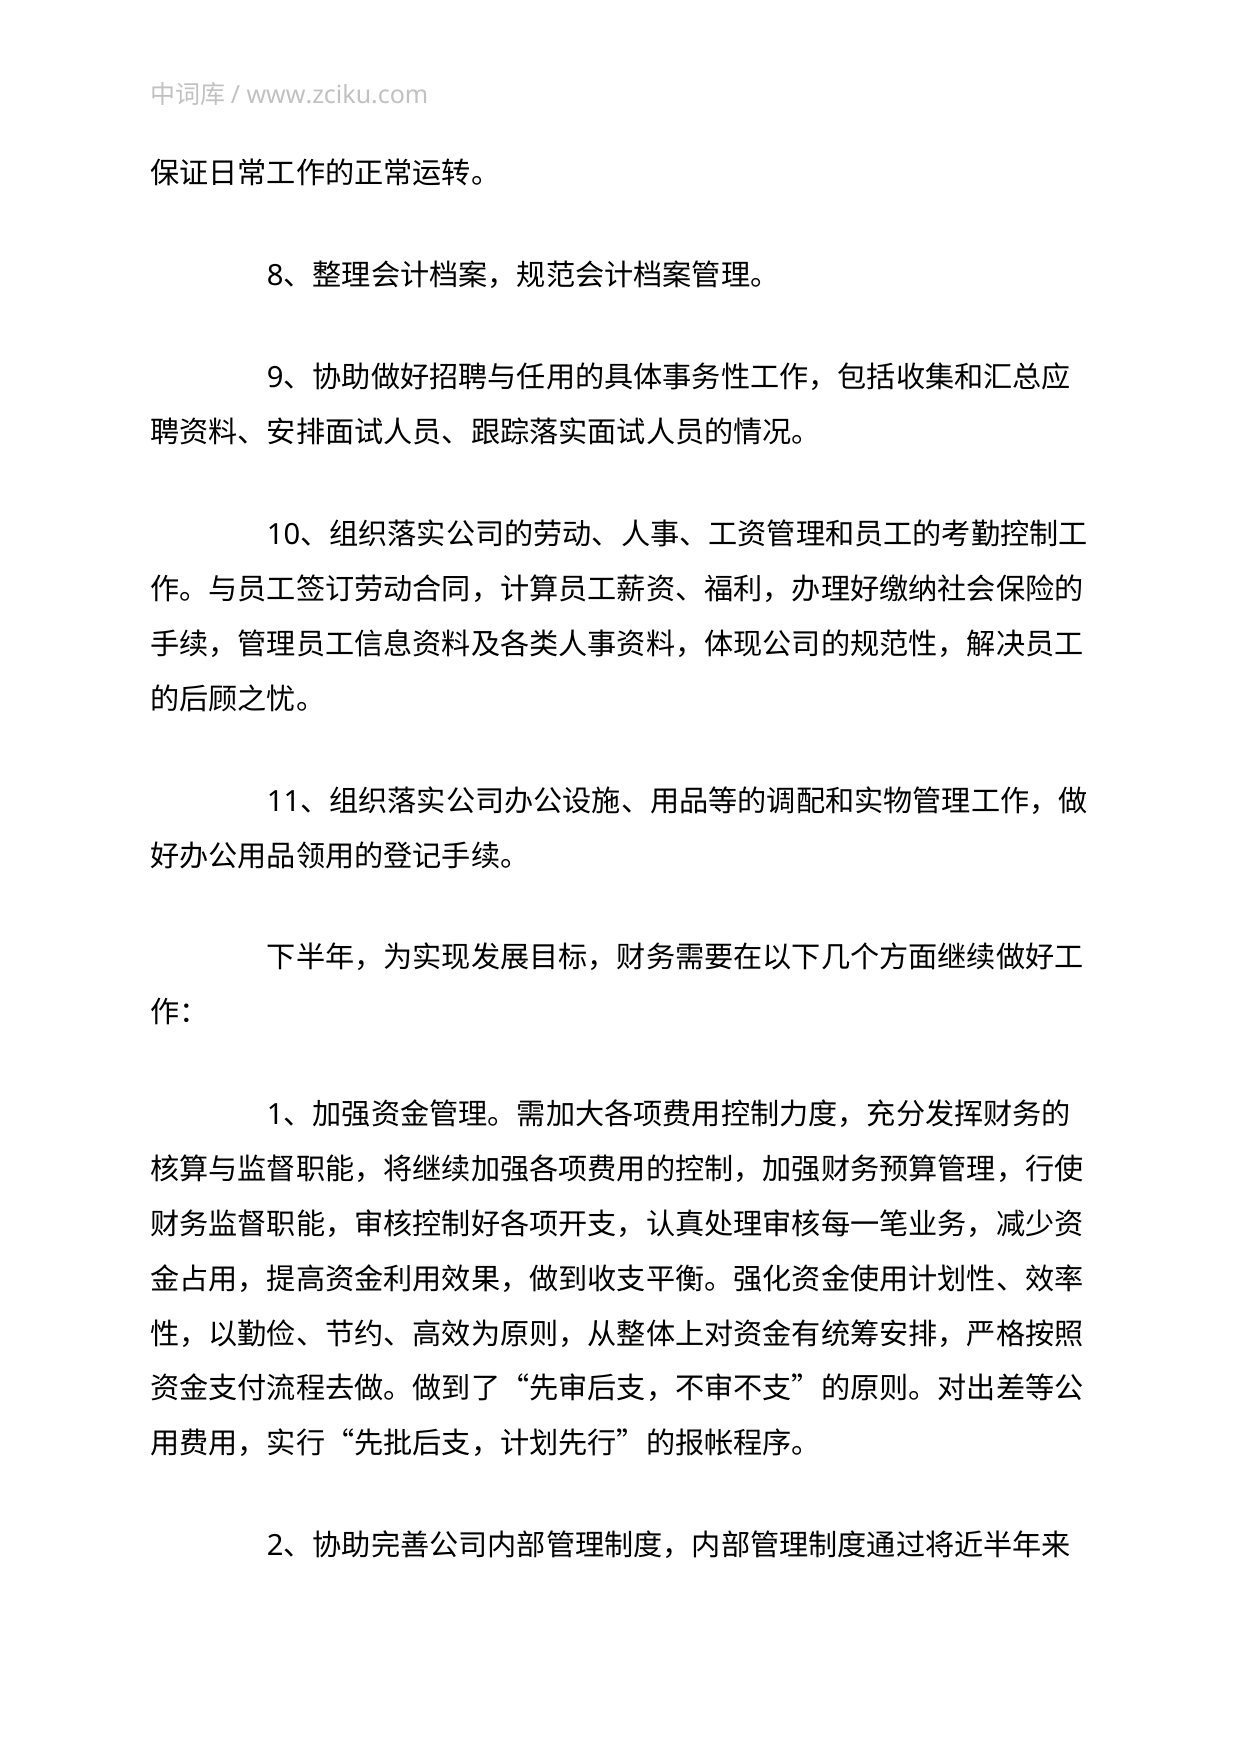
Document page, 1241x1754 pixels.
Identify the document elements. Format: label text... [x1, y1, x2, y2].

text 8、整理会计档案，规范会计档案管理。 [150, 252, 1090, 294]
text 11、组织落实公司办公设施、用品等的调配和实物管理工作，做好办公用品领用的登记手续。 [150, 777, 1090, 874]
text 9、协助做好招聘与任用的具体事务性工作，包括收集和汇总应聘资料、安排面试人员、跟踪落实面试人员的情况。 [150, 354, 1090, 451]
text 下半年，为实现发展目标，财务需要在以下几个方面继续做好工作： [150, 934, 1090, 1031]
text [150, 1522, 1090, 1564]
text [150, 150, 1090, 192]
text 10、组织落实公司的劳动、人事、工资管理和员工的考勤控制工作。与员工签订劳动合同，计算员工薪资、福利，办理好缴纳社会保险的手续，管理员工信息资料及各类人事资料，体现公司的规范性，解决员工的后顾之忧。 [150, 511, 1090, 718]
text 1、加强资金管理。需加大各项费用控制力度，充分发挥财务的核算与监督职能，将继续加强各项费用的控制，加强财务预算管理，行使财务监督职能，审核控制好各项开支，认真处理审核每一笔业务，减少资金占用，提高资金利用效果，做到收支平衡。强化资金使用计划性、效率性，以勤俭、节约、高效为原则，从整体上对资金有统筹安排，严格按照资金支付流程去做。做到了“先审后支，不审不支”的原则。对出差等公用费用，实行“先批后支，计划先行”的报帐程序。 [150, 1091, 1090, 1462]
